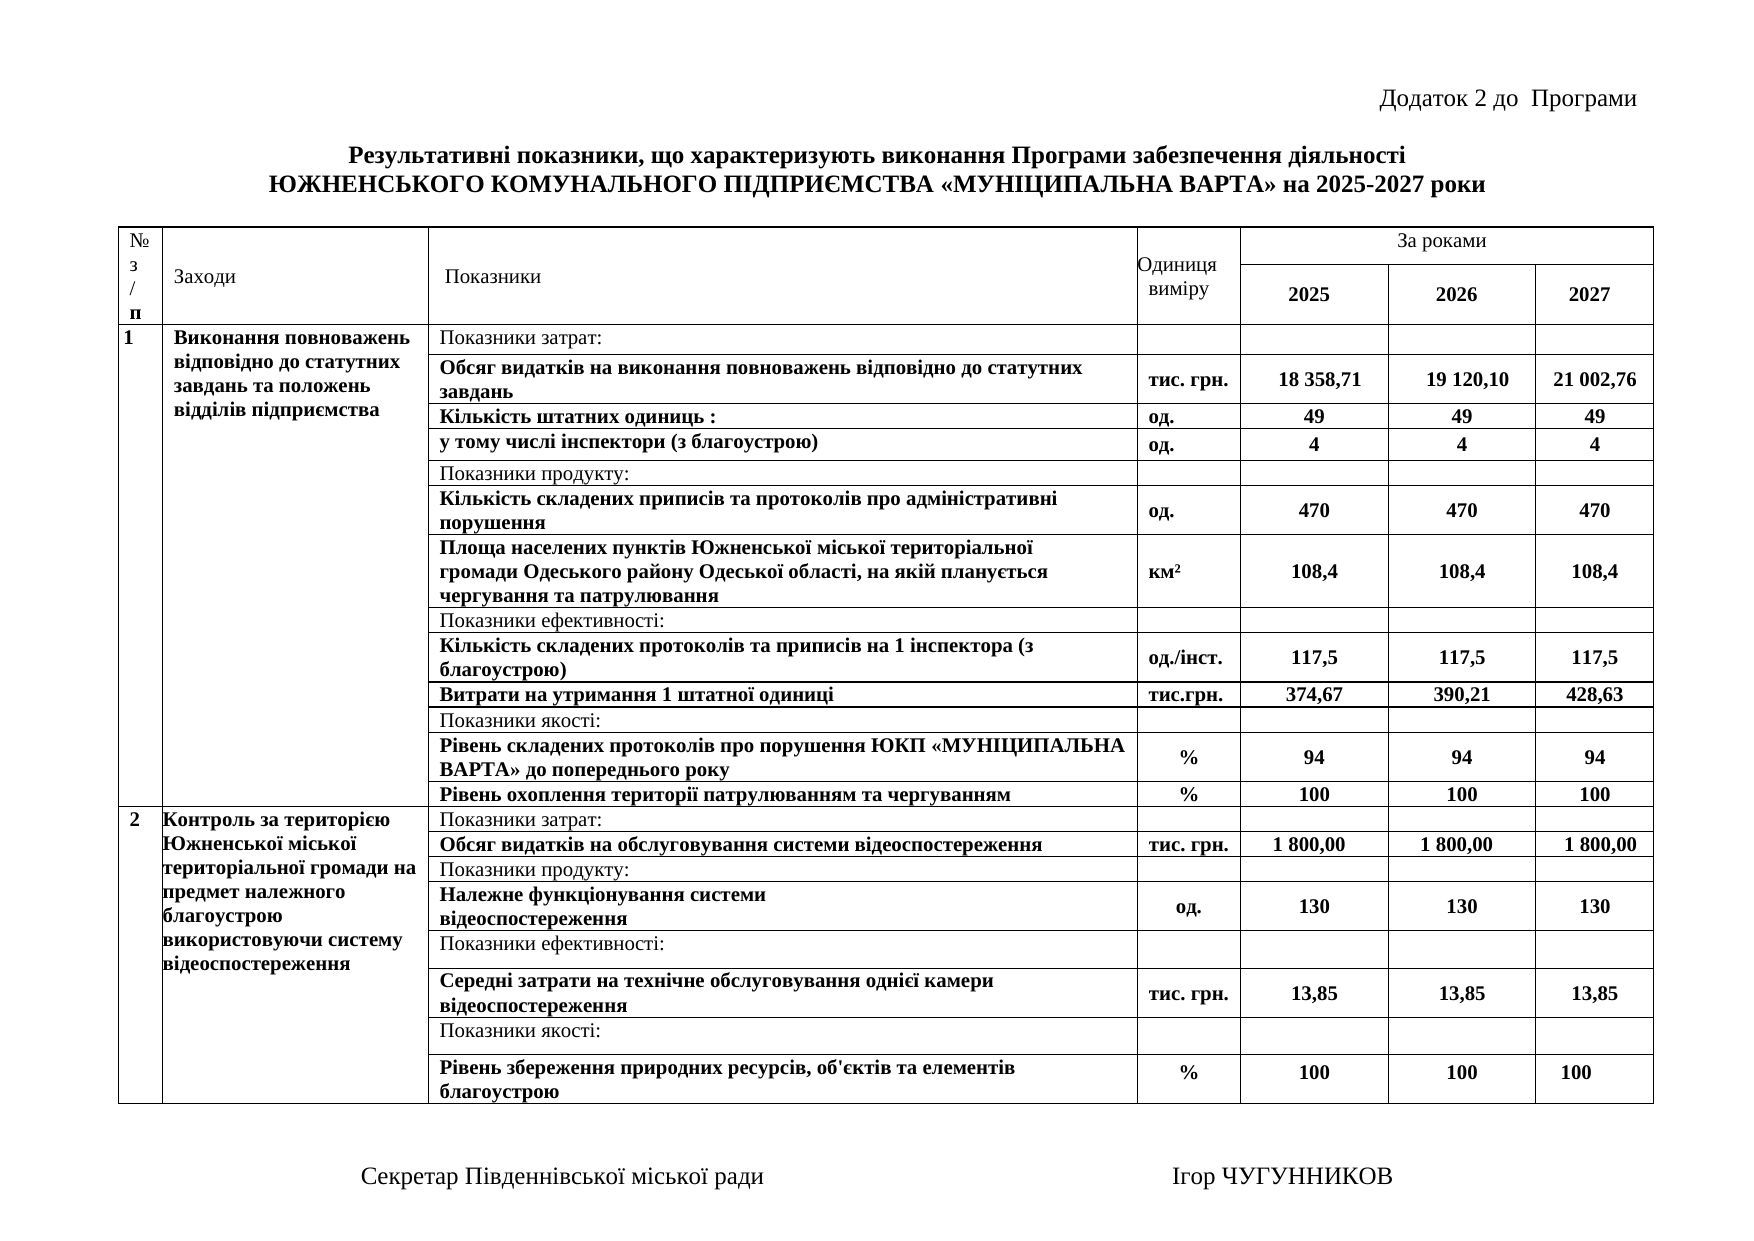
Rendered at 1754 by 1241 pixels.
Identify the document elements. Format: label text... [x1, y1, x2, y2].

table_cell 49 [1241, 404, 1388, 428]
table_cell [1241, 608, 1388, 632]
table_cell [1241, 1018, 1388, 1054]
table_cell 108,4 [1389, 535, 1535, 607]
table_cell 130 [1241, 882, 1388, 930]
table_cell тис. грн. [1138, 832, 1240, 856]
table_header За роками [1241, 228, 1653, 264]
table_cell 49 [1389, 404, 1535, 428]
table_cell 13,85 [1389, 969, 1535, 1017]
table_cell Кількість штатних одиниць : [429, 404, 1137, 428]
table_cell 117,5 [1389, 633, 1535, 681]
table_cell 100 [1389, 1055, 1535, 1103]
table_cell [1536, 608, 1653, 632]
table_header Одиниця виміру [1138, 228, 1240, 324]
table_cell [1389, 807, 1535, 831]
table_cell Виконання повноважень відповідно до статутних завдань та положень відділів підприємства [163, 325, 428, 806]
table_cell [1389, 325, 1535, 353]
text Результативні показники, що характеризують виконання Програми забезпечення діяльності [106, 140, 1648, 169]
table_cell % [1138, 1055, 1240, 1103]
table_cell 1 [119, 325, 162, 806]
table_cell 130 [1389, 882, 1535, 930]
table_cell [1536, 807, 1653, 831]
table_cell [1536, 857, 1653, 881]
table_cell [1389, 857, 1535, 881]
table_cell 100 [1536, 1055, 1653, 1103]
table_cell % [1138, 733, 1240, 781]
table_cell [1241, 325, 1388, 353]
table_cell тис. грн. [1138, 355, 1240, 403]
table_cell [1241, 807, 1388, 831]
table_cell Показники якості: [429, 1018, 1137, 1054]
table_cell 117,5 [1241, 633, 1388, 681]
table_cell км² [1138, 535, 1240, 607]
table_cell [1389, 461, 1535, 485]
table_cell [1241, 708, 1388, 732]
table_header Заходи [163, 228, 428, 324]
table_cell [1389, 1018, 1535, 1054]
table_cell 100 [1241, 1055, 1388, 1103]
table_cell 100 [1389, 782, 1535, 806]
table_cell 428,63 [1536, 683, 1653, 706]
table_cell од. [1138, 429, 1240, 459]
table_cell 470 [1241, 486, 1388, 534]
table_cell [1138, 931, 1240, 967]
table_cell 13,85 [1536, 969, 1653, 1017]
text Южненського комунального підприємства «Муніципальна варта» на 2025-2027 роки [106, 169, 1648, 198]
table_cell [1536, 931, 1653, 967]
table_cell [1536, 1018, 1653, 1054]
table_cell [1241, 857, 1388, 881]
table_cell Показники якості: [429, 708, 1137, 732]
table_cell 19 120,10 [1389, 355, 1535, 403]
table_cell [1138, 708, 1240, 732]
table_cell 1 800,00 [1241, 832, 1388, 856]
table_cell 1 800,00 [1389, 832, 1535, 856]
table_cell 2 [119, 807, 162, 1103]
table_cell тис.грн. [1138, 683, 1240, 706]
table_cell [1536, 708, 1653, 732]
text Додаток 2 до Програми [106, 83, 1648, 111]
table_cell од. [1138, 882, 1240, 930]
table_cell 94 [1241, 733, 1388, 781]
table_cell Обсяг видатків на обслуговування системи відеоспостереження [429, 832, 1137, 856]
table_cell Кількість складених приписів та протоколів про адміністративні порушення [429, 486, 1137, 534]
table_cell Витрати на утримання 1 штатної одиниці [429, 683, 1137, 706]
table_cell Рівень складених протоколів про порушення ЮКП «МУНІЦИПАЛЬНА ВАРТА» до попереднього року [429, 733, 1137, 781]
table_cell од. [1138, 486, 1240, 534]
text Секретар Південнівської міської ради Ігор ЧУГУННИКОВ [106, 1161, 1648, 1190]
table_cell Обсяг видатків на виконання повноважень відповідно до статутних завдань [429, 355, 1137, 403]
table_cell Показники затрат: [429, 807, 1137, 831]
table_cell од. [1138, 404, 1240, 428]
table_cell 130 [1536, 882, 1653, 930]
table_cell Рівень охоплення території патрулюванням та чергуванням [429, 782, 1137, 806]
table_cell 390,21 [1389, 683, 1535, 706]
table_cell 13,85 [1241, 969, 1388, 1017]
table_cell 18 358,71 [1241, 355, 1388, 403]
table_cell [1138, 857, 1240, 881]
table_cell Показники затрат: [429, 325, 1137, 353]
table_cell [1241, 461, 1388, 485]
table_cell тис. грн. [1138, 969, 1240, 1017]
table_cell 470 [1536, 486, 1653, 534]
table_cell [1138, 325, 1240, 353]
table_cell Показники ефективності: [429, 931, 1137, 967]
table_cell 49 [1536, 404, 1653, 428]
table_cell 2027 [1536, 265, 1653, 324]
table_cell од./інст. [1138, 633, 1240, 681]
table_cell Належне функціонування системи відеоспостереження [429, 882, 1137, 930]
table_cell [1389, 708, 1535, 732]
table_cell 4 [1389, 429, 1535, 459]
table_cell Показники продукту: [429, 857, 1137, 881]
table_cell [1138, 608, 1240, 632]
table_header №з/п [119, 228, 162, 324]
table_cell [1536, 461, 1653, 485]
table_cell 2025 [1241, 265, 1388, 324]
table_cell 94 [1389, 733, 1535, 781]
table_cell 4 [1536, 429, 1653, 459]
table_cell 2026 [1389, 265, 1535, 324]
table_cell [1138, 807, 1240, 831]
table_cell Контроль за територією Южненської міської територіальної громади на предмет належного благоустрою використовуючи систему відеоспостереження [163, 807, 428, 1103]
table_cell [1536, 325, 1653, 353]
table_header Показники [429, 228, 1137, 324]
table_cell [1389, 931, 1535, 967]
table_cell 100 [1241, 782, 1388, 806]
table_cell у тому числі інспектори (з благоустрою) [429, 429, 1137, 459]
table_cell 108,4 [1536, 535, 1653, 607]
table_cell 100 [1536, 782, 1653, 806]
table_cell Показники ефективності: [429, 608, 1137, 632]
table_cell 470 [1389, 486, 1535, 534]
table_cell Рівень збереження природних ресурсів, об'єктів та елементів благоустрою [429, 1055, 1137, 1103]
table_cell [1389, 608, 1535, 632]
table_cell 21 002,76 [1536, 355, 1653, 403]
table_cell 117,5 [1536, 633, 1653, 681]
table_cell 374,67 [1241, 683, 1388, 706]
table_cell 108,4 [1241, 535, 1388, 607]
table_cell Середні затрати на технічне обслуговування однієї камери відеоспостереження [429, 969, 1137, 1017]
table_cell [1138, 1018, 1240, 1054]
table_cell [1241, 931, 1388, 967]
table_cell 94 [1536, 733, 1653, 781]
table_cell Площа населених пунктів Южненської міської територіальної громади Одеського району Одеської області, на якій планується чергування та патрулювання [429, 535, 1137, 607]
table_cell % [1138, 782, 1240, 806]
table_cell 1 800,00 [1536, 832, 1653, 856]
table_cell 4 [1241, 429, 1388, 459]
table_cell [1138, 461, 1240, 485]
table_cell Показники продукту: [429, 461, 1137, 485]
table_cell Кількість складених протоколів та приписів на 1 інспектора (з благоустрою) [429, 633, 1137, 681]
